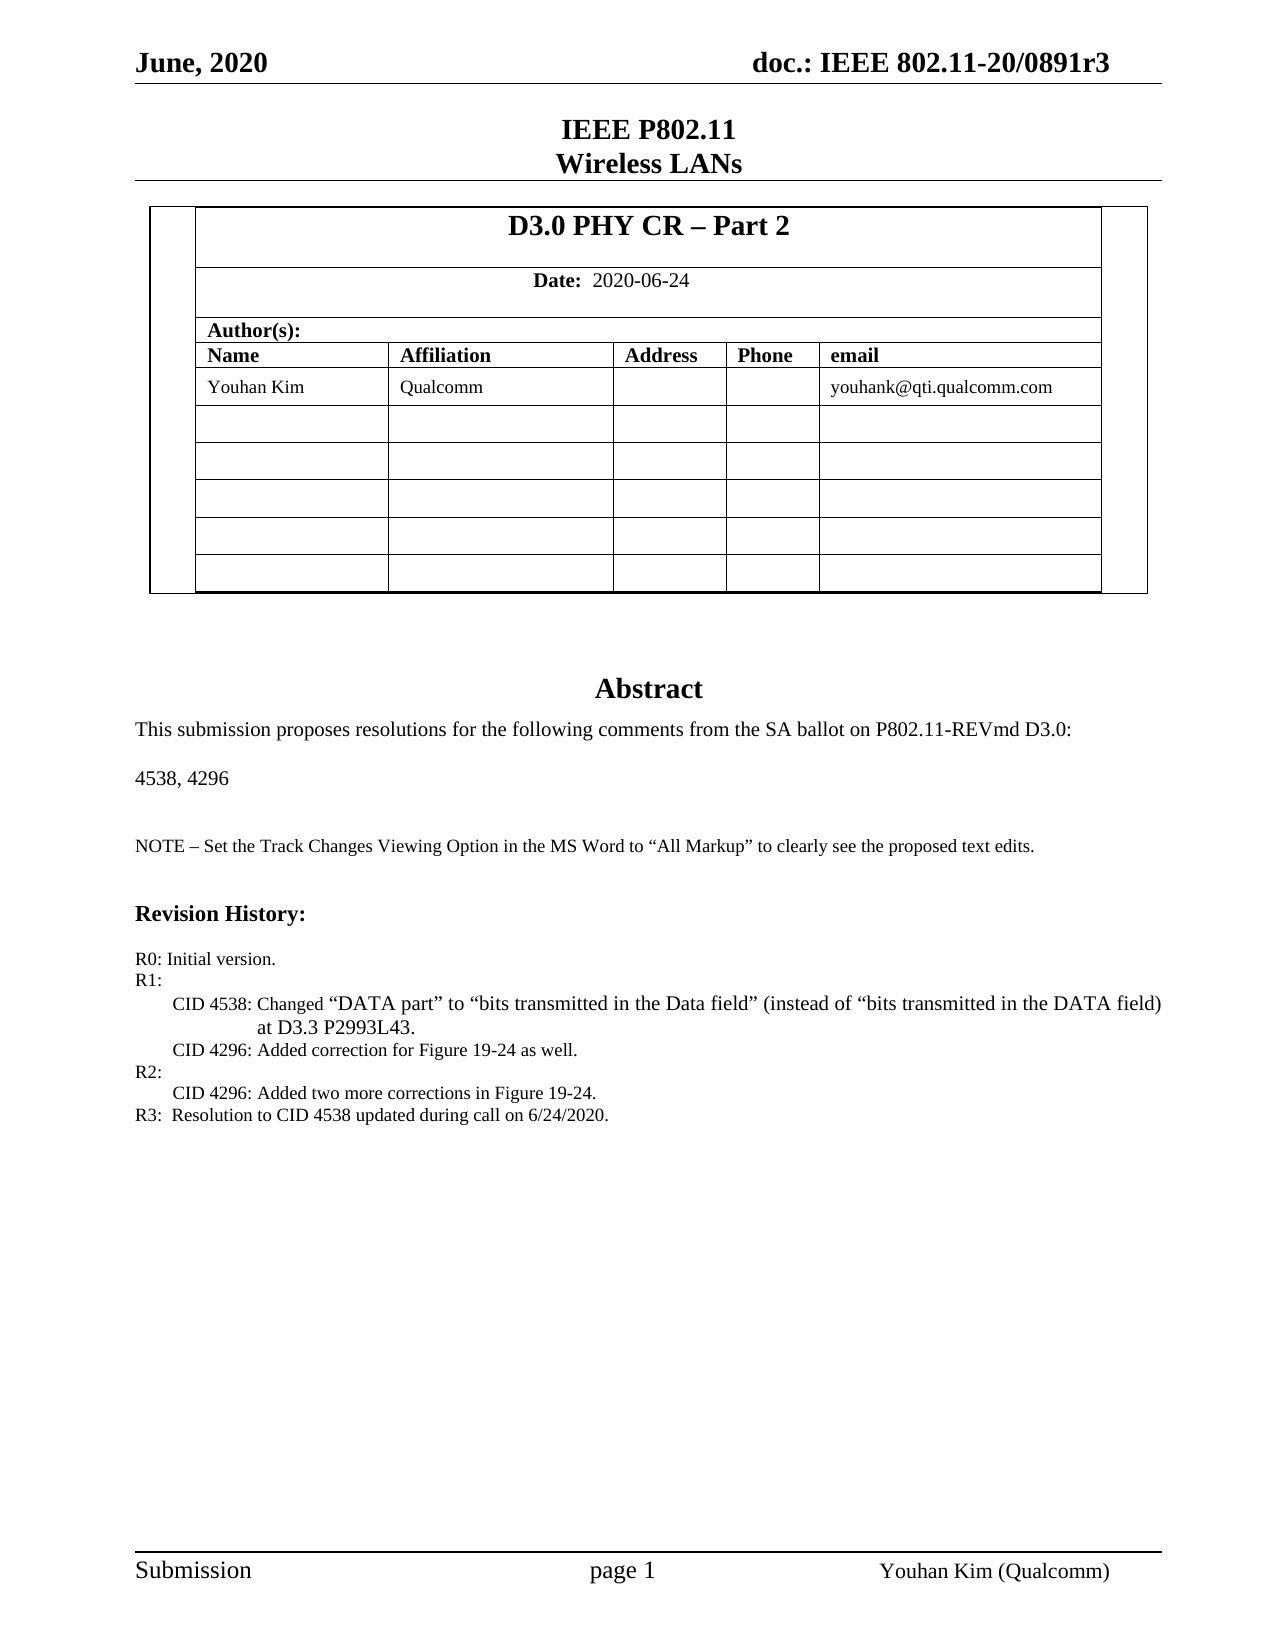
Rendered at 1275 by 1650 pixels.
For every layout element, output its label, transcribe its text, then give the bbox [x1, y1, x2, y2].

table_header [614, 480, 726, 517]
table_header [389, 443, 613, 479]
table_header [389, 480, 613, 517]
table_header [196, 208, 1101, 267]
table_header [727, 443, 819, 479]
table_header [389, 343, 613, 367]
text CID 4296: Added two more corrections in Figure 19-24. [172, 1082, 1162, 1104]
table_header [820, 480, 1101, 517]
table_header [196, 555, 388, 591]
text R2: [135, 1061, 1162, 1082]
text CID 4296: Added correction for Figure 19-24 as well. [172, 1039, 1162, 1061]
table_header [820, 443, 1101, 479]
text 4538, 4296 [135, 766, 1162, 789]
table_header [727, 406, 819, 442]
text R0: Initial version. [135, 948, 1162, 969]
table_header [614, 406, 726, 442]
table_header [614, 343, 726, 367]
table_header [389, 368, 613, 405]
table_header [727, 480, 819, 517]
text Abstract [135, 671, 1162, 705]
table_header [389, 406, 613, 442]
table_header [614, 518, 726, 554]
table_header [196, 480, 388, 517]
table_header [727, 368, 819, 405]
table_header [614, 368, 726, 405]
table_header [820, 555, 1101, 591]
table_header [196, 518, 388, 554]
table_header [389, 518, 613, 554]
table_header [1102, 207, 1147, 593]
table_header [727, 343, 819, 367]
table_header [614, 443, 726, 479]
table_header [196, 368, 388, 405]
table_header [820, 406, 1101, 442]
table_header [196, 268, 1101, 317]
text R3: Resolution to CID 4538 updated during call on 6/24/2020. [135, 1104, 1162, 1125]
table_header [820, 518, 1101, 554]
table_header [196, 318, 1101, 342]
table_header [196, 343, 388, 367]
table_header [820, 368, 1101, 405]
text R1: [135, 969, 1162, 991]
table_header [820, 343, 1101, 367]
table_header [196, 406, 388, 442]
table_header [389, 555, 613, 591]
text CID 4538: Changed “DATA part” to “bits transmitted in the Data field” (instead of “bits transmitted in the DATA field) at D3.3 P2993L43. [172, 991, 1162, 1039]
text This submission proposes resolutions for the following comments from the SA ballot on P802.11-REVmd D3.0: [135, 717, 1162, 741]
table_header [614, 555, 726, 591]
table_header [151, 207, 195, 593]
text NOTE – Set the Track Changes Viewing Option in the MS Word to “All Markup” to clearly see the proposed text edits. [135, 835, 1162, 857]
text Revision History: [135, 900, 1162, 926]
text IEEE P802.11 Wireless LANs [135, 112, 1162, 180]
table_header [727, 518, 819, 554]
table_header [196, 443, 388, 479]
table_header [727, 555, 819, 591]
